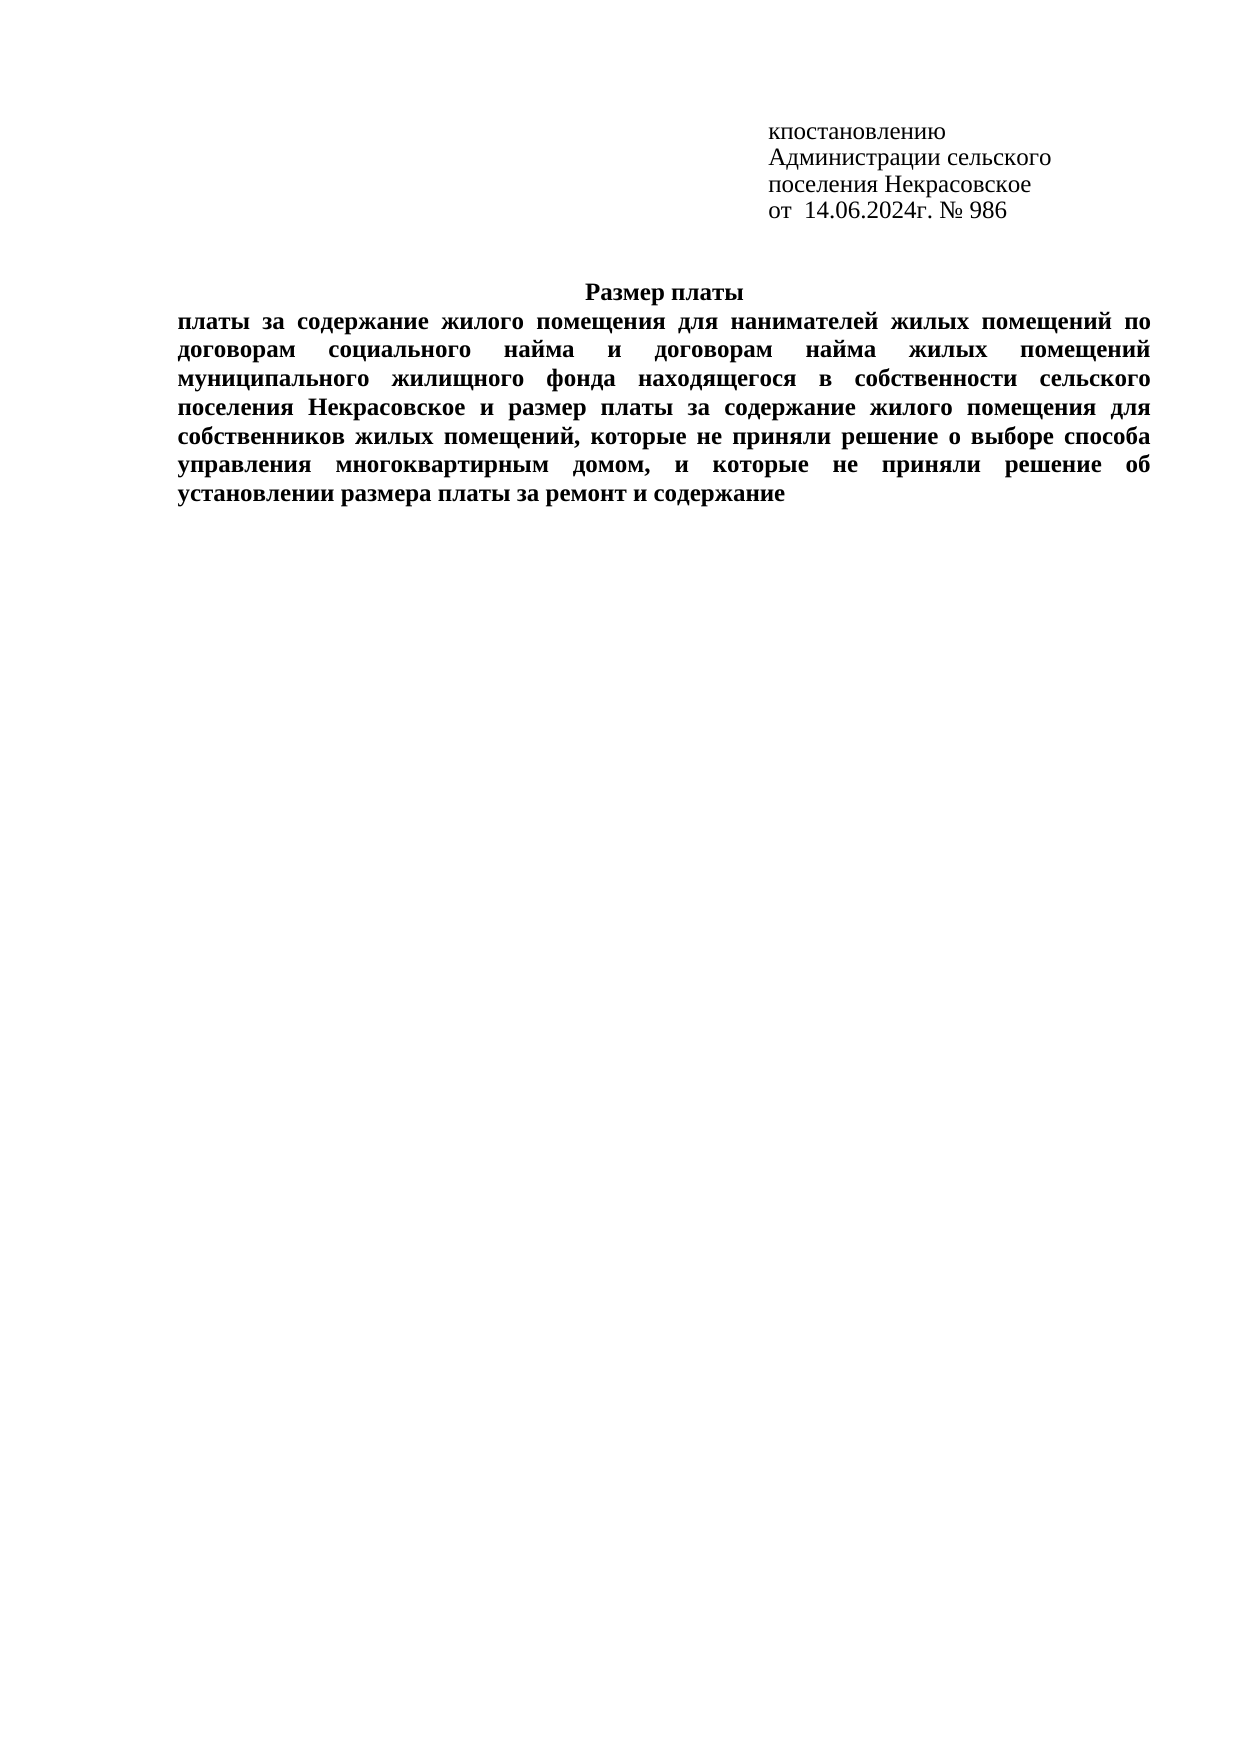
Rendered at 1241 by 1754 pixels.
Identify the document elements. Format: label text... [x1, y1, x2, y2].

text платы за содержание жилого помещения для нанимателей жилых помещений по договорам социального найма и договорам найма жилых помещений муниципального жилищного фонда находящегося в собственности сельского поселения Некрасовское и размер платы за содержание жилого помещения для собственников жилых помещений, которые не приняли решение о выборе способа управления многоквартирным домом, и которые не приняли решение об установлении размера платы за ремонт и содержание [177, 306, 1152, 507]
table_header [757, 118, 1152, 248]
text Размер платы [177, 277, 1152, 306]
